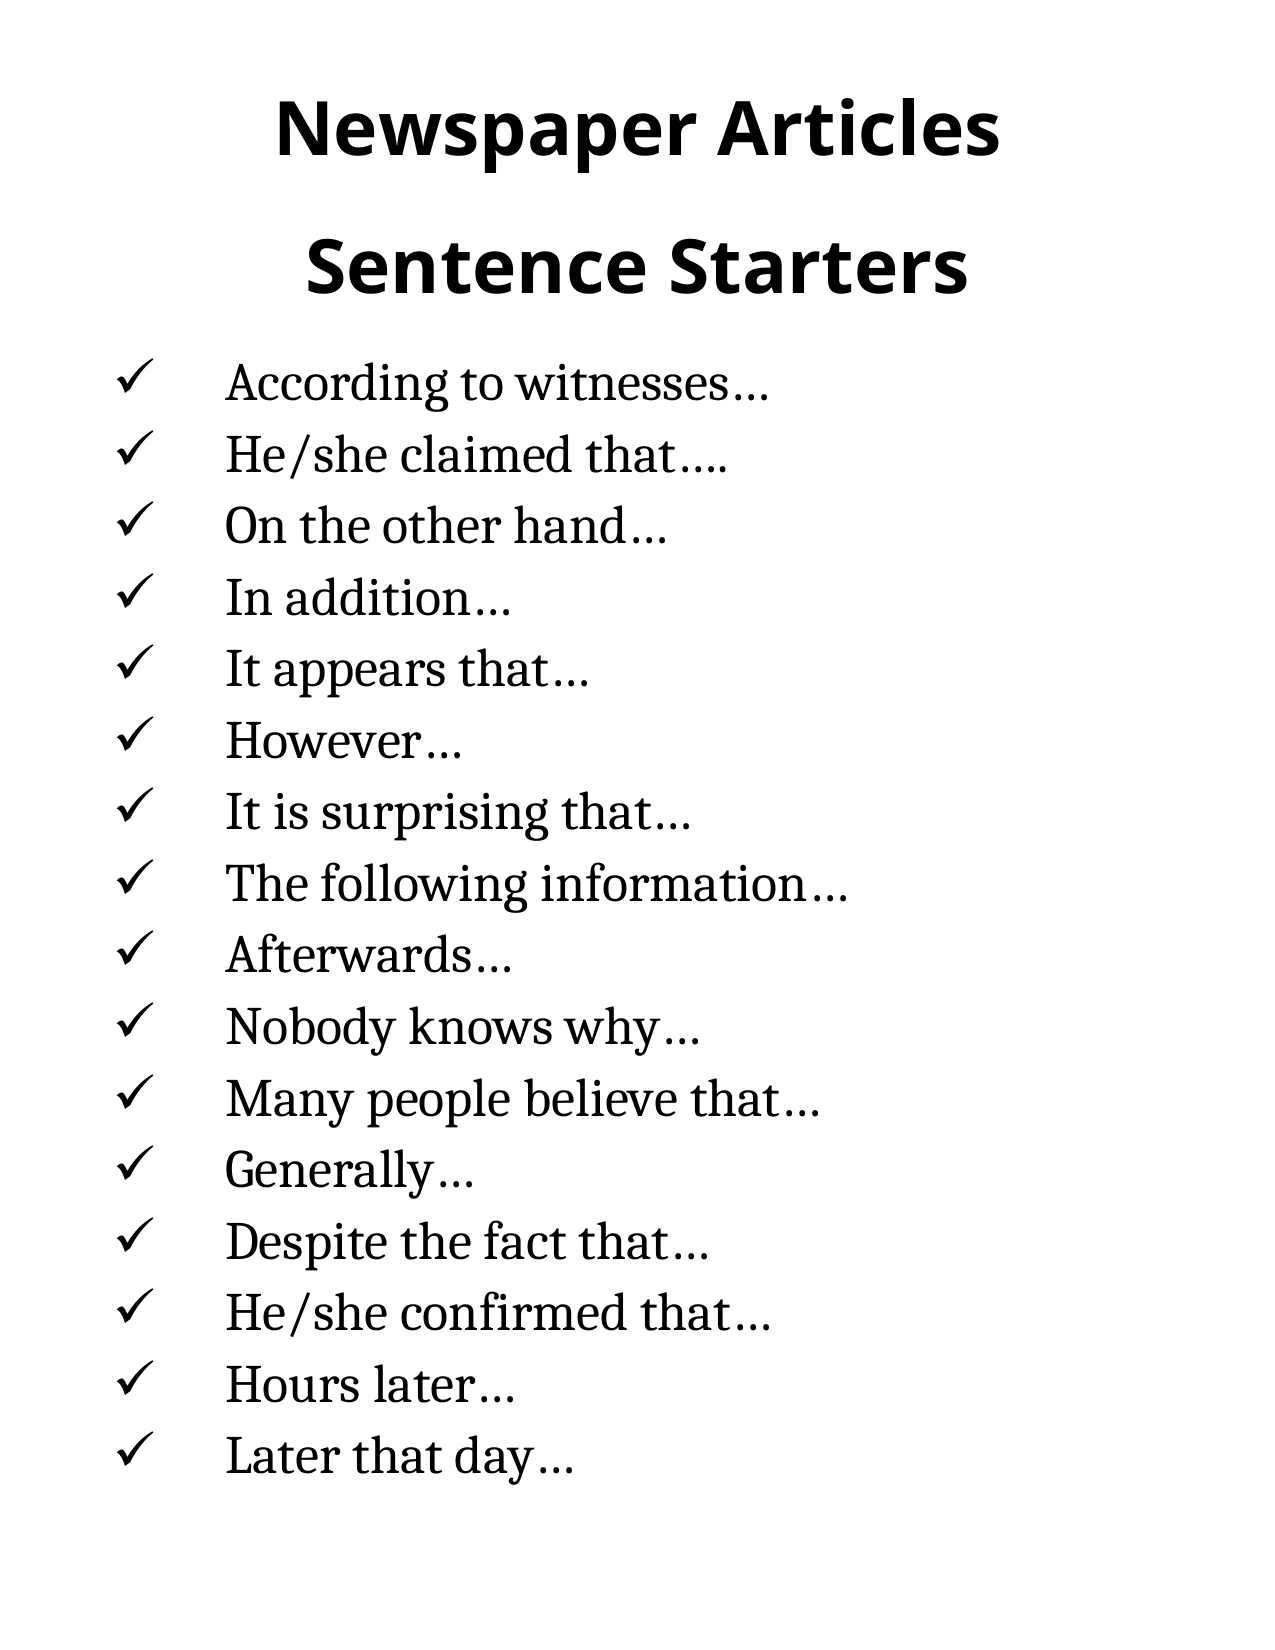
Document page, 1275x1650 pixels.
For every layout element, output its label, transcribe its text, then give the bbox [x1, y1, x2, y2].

list In addition… [112, 566, 1200, 629]
list Generally… [112, 1139, 1200, 1201]
list He/she confirmed that… [112, 1282, 1200, 1344]
list Despite the fact that… [112, 1210, 1200, 1273]
text Sentence Starters [75, 213, 1200, 316]
list Many people believe that… [112, 1067, 1200, 1129]
list Later that day… [112, 1425, 1200, 1487]
list Afterwards… [112, 924, 1200, 986]
list On the other hand… [112, 495, 1200, 557]
list Nobody knows why… [112, 996, 1200, 1058]
list He/she claimed that…. [112, 423, 1200, 486]
list The following information… [112, 853, 1200, 915]
list It is surprising that… [112, 781, 1200, 843]
list It appears that… [112, 638, 1200, 700]
list According to witnesses… [112, 352, 1200, 414]
list Hours later… [112, 1353, 1200, 1416]
text Newspaper Articles [75, 75, 1200, 177]
list However… [112, 709, 1200, 772]
